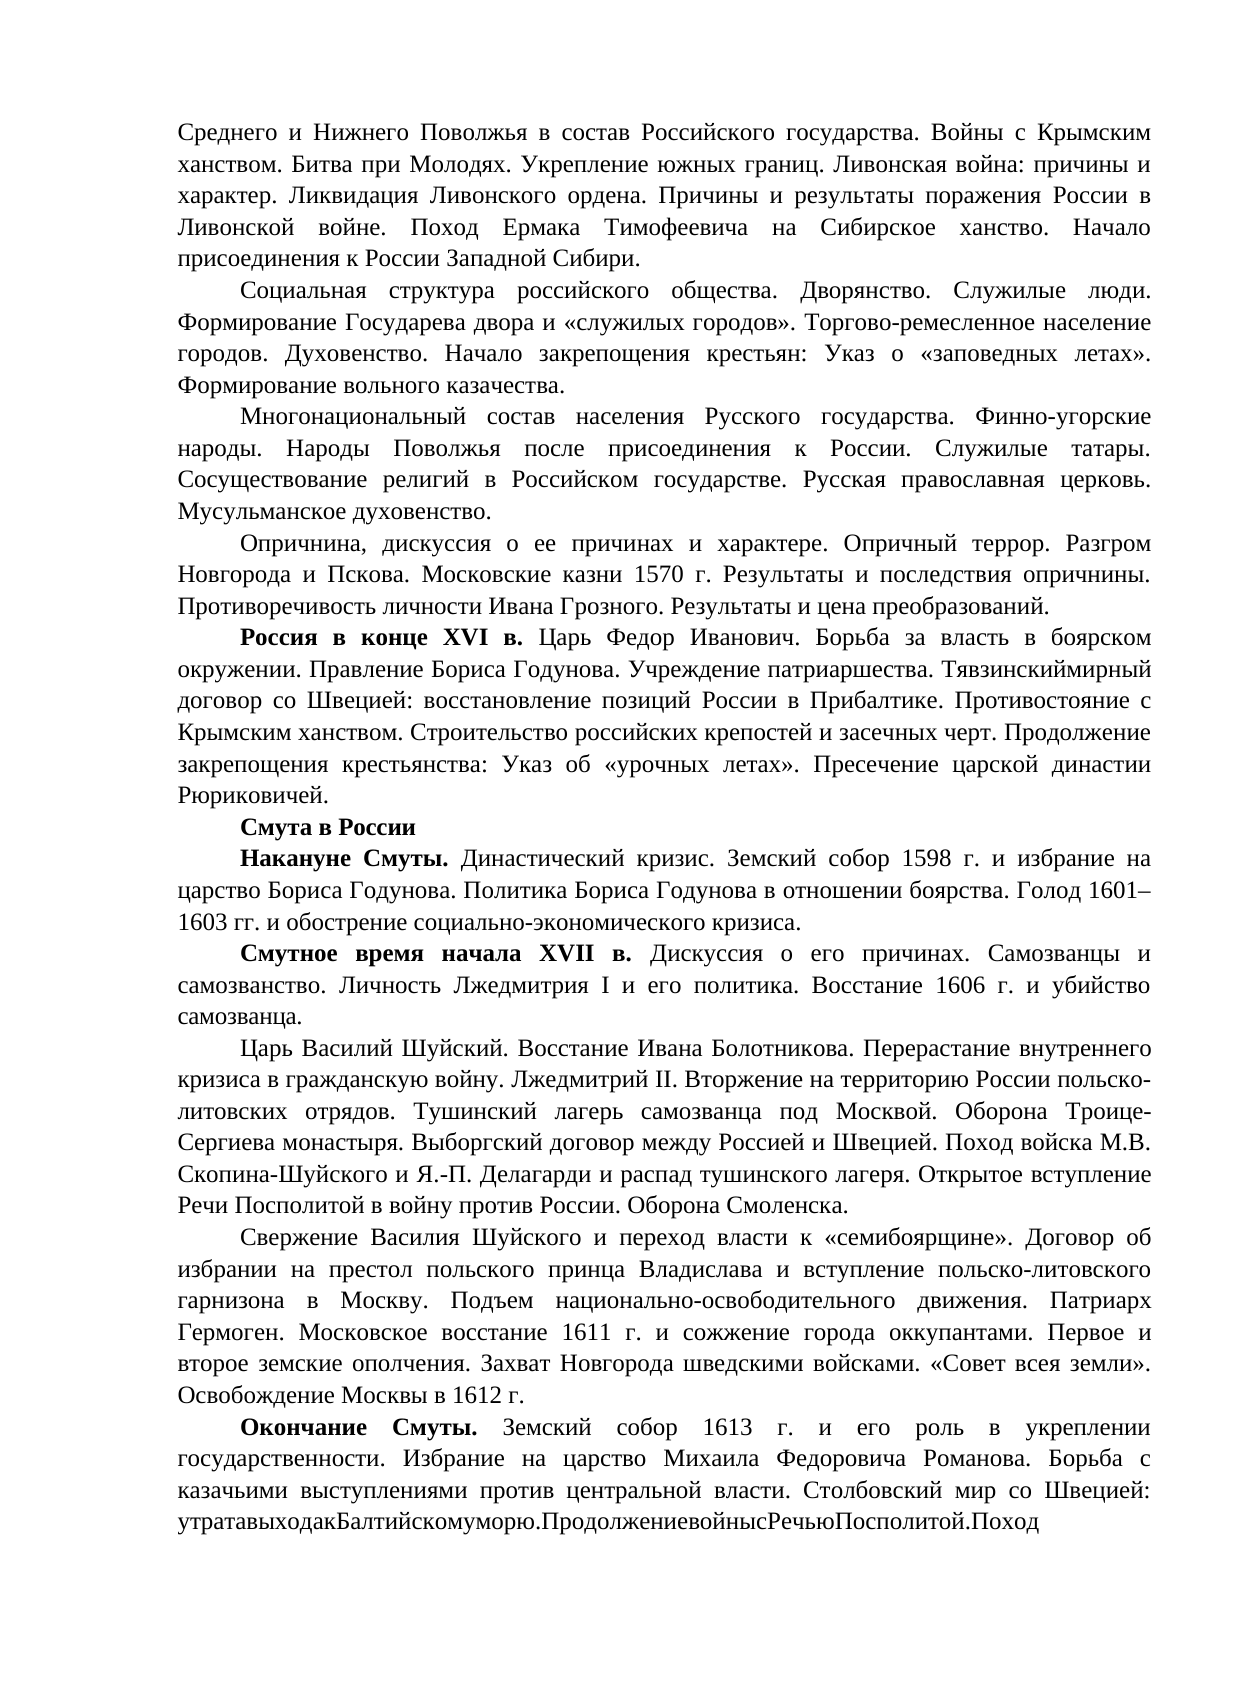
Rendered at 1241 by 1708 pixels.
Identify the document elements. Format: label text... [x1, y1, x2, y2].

text Накануне Смуты. Династический кризис. Земский собор 1598 г. и избрание на царство Бориса Годунова. Политика Бориса Годунова в отношении боярства. Голод 1601– 1603 гг. и обострение социально-экономического кризиса. [177, 843, 1152, 935]
text Царь Василий Шуйский. Восстание Ивана Болотникова. Перерастание внутреннего кризиса в гражданскую войну. Лжедмитрий II. Вторжение на территорию России польско- литовских отрядов. Тушинский лагерь самозванца под Москвой. Оборона Троице- Сергиева монастыря. Выборгский договор между Россией и Швецией. Поход войска М.В. Скопина-Шуйского и Я.‑П. Делагарди и распад тушинского лагеря. Открытое вступление Речи Посполитой в войну против России. Оборона Смоленска. [177, 1033, 1152, 1219]
text Опричнина, дискуссия о ее причинах и характере. Опричный террор. Разгром Новгорода и Пскова. Московские казни 1570 г. Результаты и последствия опричнины. Противоречивость личности Ивана Грозного. Результаты и цена преобразований. [177, 528, 1152, 619]
text Среднего и Нижнего Поволжья в состав Российского государства. Войны с Крымским ханством. Битва при Молодях. Укрепление южных границ. Ливонская война: причины и характер. Ликвидация Ливонского ордена. Причины и результаты поражения России в Ливонской войне. Поход Ермака Тимофеевича на Сибирское ханство. Начало присоединения к России Западной Сибири. [177, 117, 1152, 272]
text Свержение Василия Шуйского и переход власти к «семибоярщине». Договор об избрании на престол польского принца Владислава и вступление польско-литовского гарнизона в Москву. Подъем национально-освободительного движения. Патриарх Гермоген. Московское восстание 1611 г. и сожжение города оккупантами. Первое и второе земские ополчения. Захват Новгорода шведскими войсками. «Совет всея земли». Освобождение Москвы в 1612 г. [177, 1222, 1152, 1409]
text Многонациональный состав населения Русского государства. Финно-угорские народы. Народы Поволжья после присоединения к России. Служилые татары. Сосуществование религий в Российском государстве. Русская православная церковь. Мусульманское духовенство. [177, 401, 1152, 525]
subtitle Смута в России [240, 812, 1176, 841]
text Окончание Смуты. Земский собор 1613 г. и его роль в укреплении государственности. Избрание на царство Михаила Федоровича Романова. Борьба с казачьими выступлениями против центральной власти. Столбовский мир со Швецией: утратавыходакБалтийскомуморю.ПродолжениевойнысРечьюПосполитой.Поход [177, 1412, 1152, 1535]
text Социальная структура российского общества. Дворянство. Служилые люди. Формирование Государева двора и «служилых городов». Торгово-ремесленное население городов. Духовенство. Начало закрепощения крестьян: Указ о «заповедных летах». Формирование вольного казачества. [177, 275, 1152, 398]
text Россия в конце XVI в. Царь Федор Иванович. Борьба за власть в боярском окружении. Правление Бориса Годунова. Учреждение патриаршества. Тявзинскиймирный договор со Швецией: восстановление позиций России в Прибалтике. Противостояние с Крымским ханством. Строительство российских крепостей и засечных черт. Продолжение закрепощения крестьянства: Указ об «урочных летах». Пресечение царской династии Рюриковичей. [177, 622, 1152, 809]
text Смутное время начала XVII в. Дискуссия о его причинах. Самозванцы и самозванство. Личность Лжедмитрия I и его политика. Восстание 1606 г. и убийство самозванца. [177, 938, 1152, 1030]
